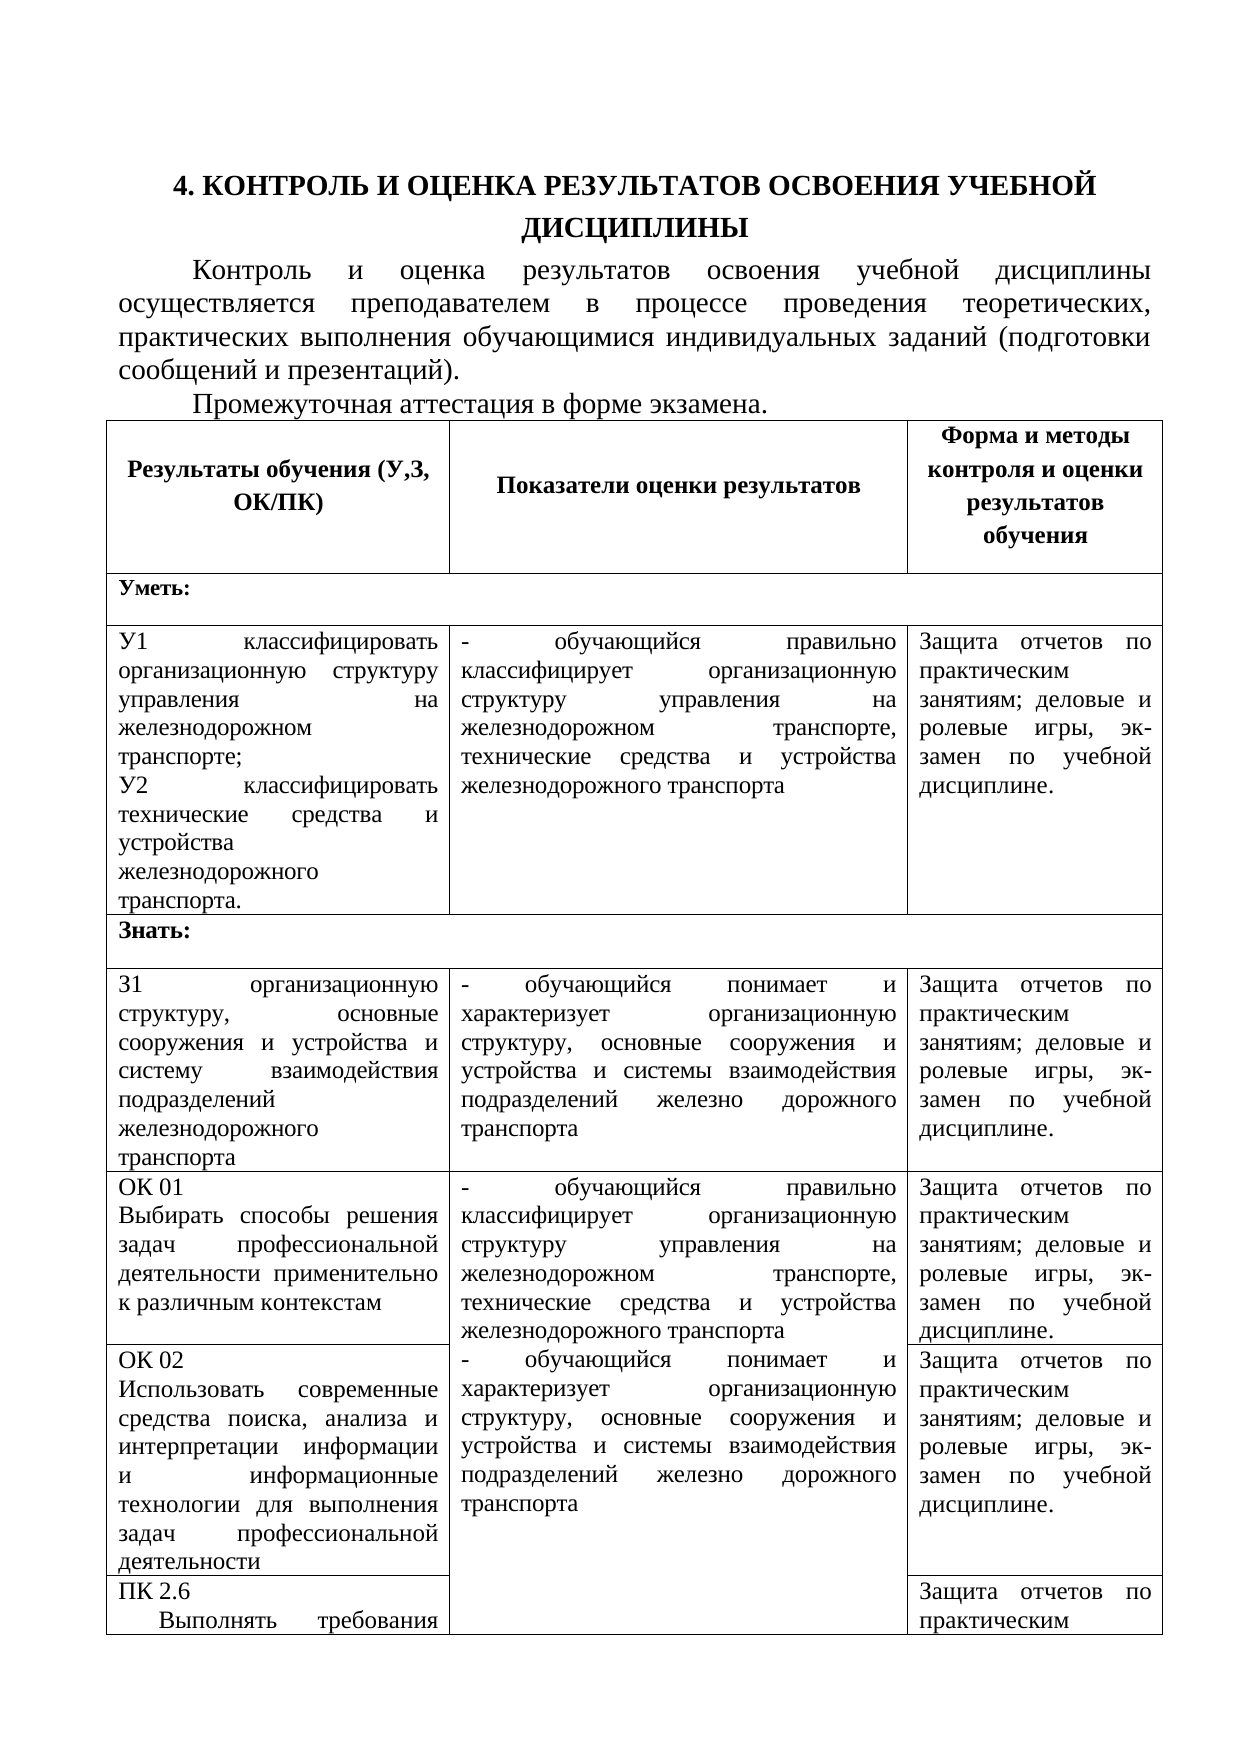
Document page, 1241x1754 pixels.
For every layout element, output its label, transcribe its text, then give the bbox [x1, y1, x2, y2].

table_cell Защита отчетов по практическим занятиям; деловые и ролевые игры, экзамен по учебной дисциплине. [908, 969, 1162, 1171]
table_cell Защита отчетов по практическим занятиям; деловые и ролевые игры, экзамен по учебной дисциплине. [908, 626, 1162, 914]
table_cell - обучающийся правильно классифицирует организационную структуру управления на железнодорожном транспорте, технические средства и устройства железнодорожного транспорта - обучающийся понимает и характеризует организационную структуру, основные сооружения и устройства и системы взаимодействия подразделений железно­ дорожного транспорта [450, 1172, 907, 1634]
text Контроль и оценка результатов освоения учебной дисциплины осуществляется преподавателем в процессе проведения теоретических, практических выполнения обучающимися индивидуальных заданий (подготовки сообщений и презентаций). [118, 252, 1152, 386]
text Промежуточная аттестация в форме экзамена. [118, 386, 1152, 419]
table_header Показатели оценки результатов [450, 421, 907, 573]
table_header Результаты обучения (У,З, ОК/ПК) [107, 421, 449, 573]
table_cell ОК 01 Выбирать способы решения задач профессиональной деятельности применительно к различным контекстам [107, 1172, 449, 1344]
table_cell Уметь: [107, 574, 1162, 625]
table_cell ОК 02 Использовать современные средства поиска, анализа и интерпретации информации и информационные технологии для выполнения задач профессиональной деятельности [107, 1345, 449, 1575]
table_cell - обучающийся понимает и характеризует организационную структуру, основные сооружения и устройства и системы взаимодействия подразделений железно­ дорожного транспорта [450, 969, 907, 1171]
table_cell - обучающийся правильно классифицирует организационную структуру управления на железнодорожном транспорте, технические средства и устройства железнодорожного транспорта [450, 626, 907, 914]
table_cell У1 классифицировать организационную структуру управления на железнодорожном транспорте; У2 классифицировать технические средства и устройства железнодорожного транспорта. [107, 626, 449, 914]
subtitle 4. КОНТРОЛЬ И ОЦЕНКА РЕЗУЛЬТАТОВ ОСВОЕНИЯ УЧЕБНОЙ ДИСЦИПЛИНЫ [118, 168, 1152, 243]
table_cell Защита отчетов по практическим занятиям; деловые и ролевые игры, экзамен по учебной дисциплине. [908, 1172, 1162, 1344]
table_cell З1 организационную структуру, основные сооружения и устройства и систему взаимодействия подразделений железнодорожного транспорта [107, 969, 449, 1171]
table_header Форма и методы контроля и оценки результатов обучения [908, 421, 1162, 573]
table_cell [107, 1576, 449, 1634]
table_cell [908, 1576, 1162, 1634]
table_cell Знать: [107, 915, 1162, 968]
table_cell Защита отчетов по практическим занятиям; деловые и ролевые игры, экзамен по учебной дисциплине. [908, 1345, 1162, 1575]
